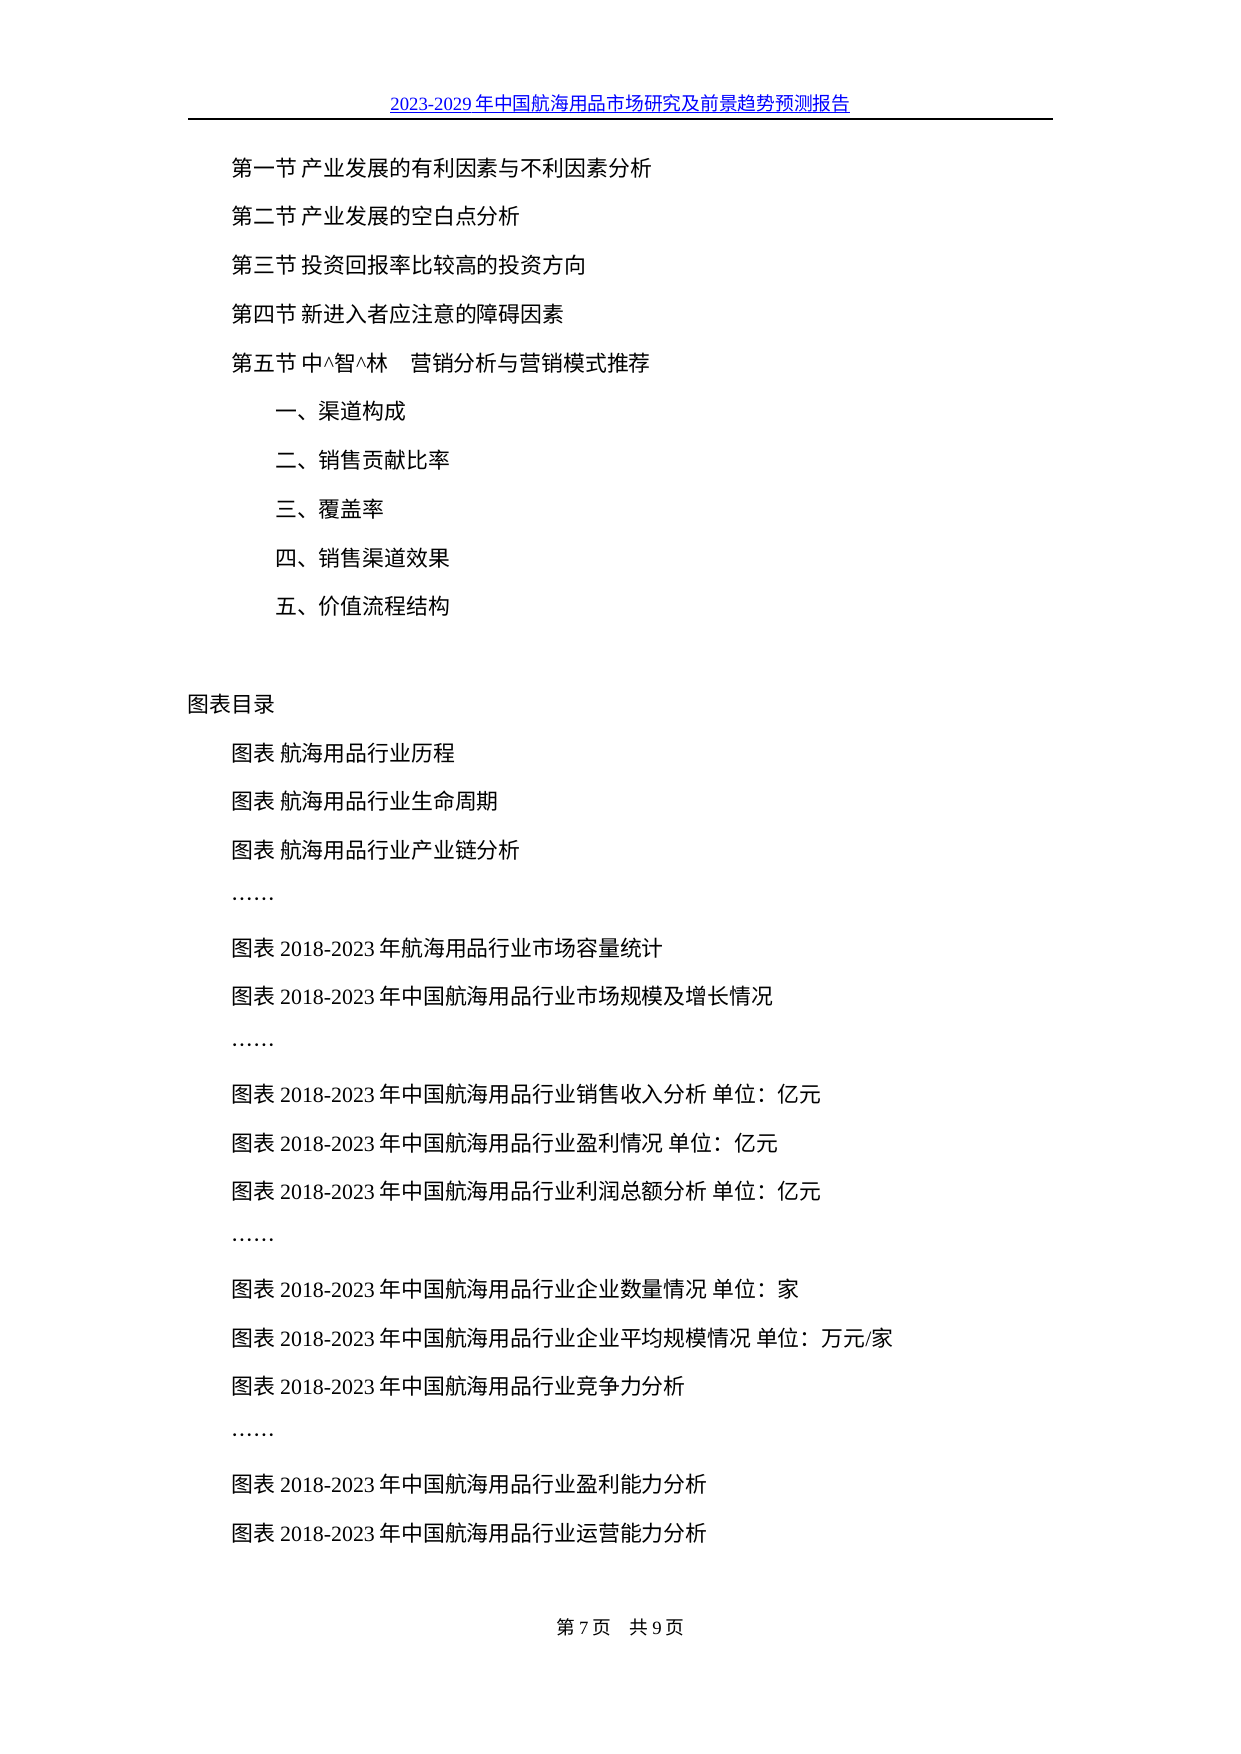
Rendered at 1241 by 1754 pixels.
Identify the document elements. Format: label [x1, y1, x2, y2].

text [187, 150, 1053, 1548]
